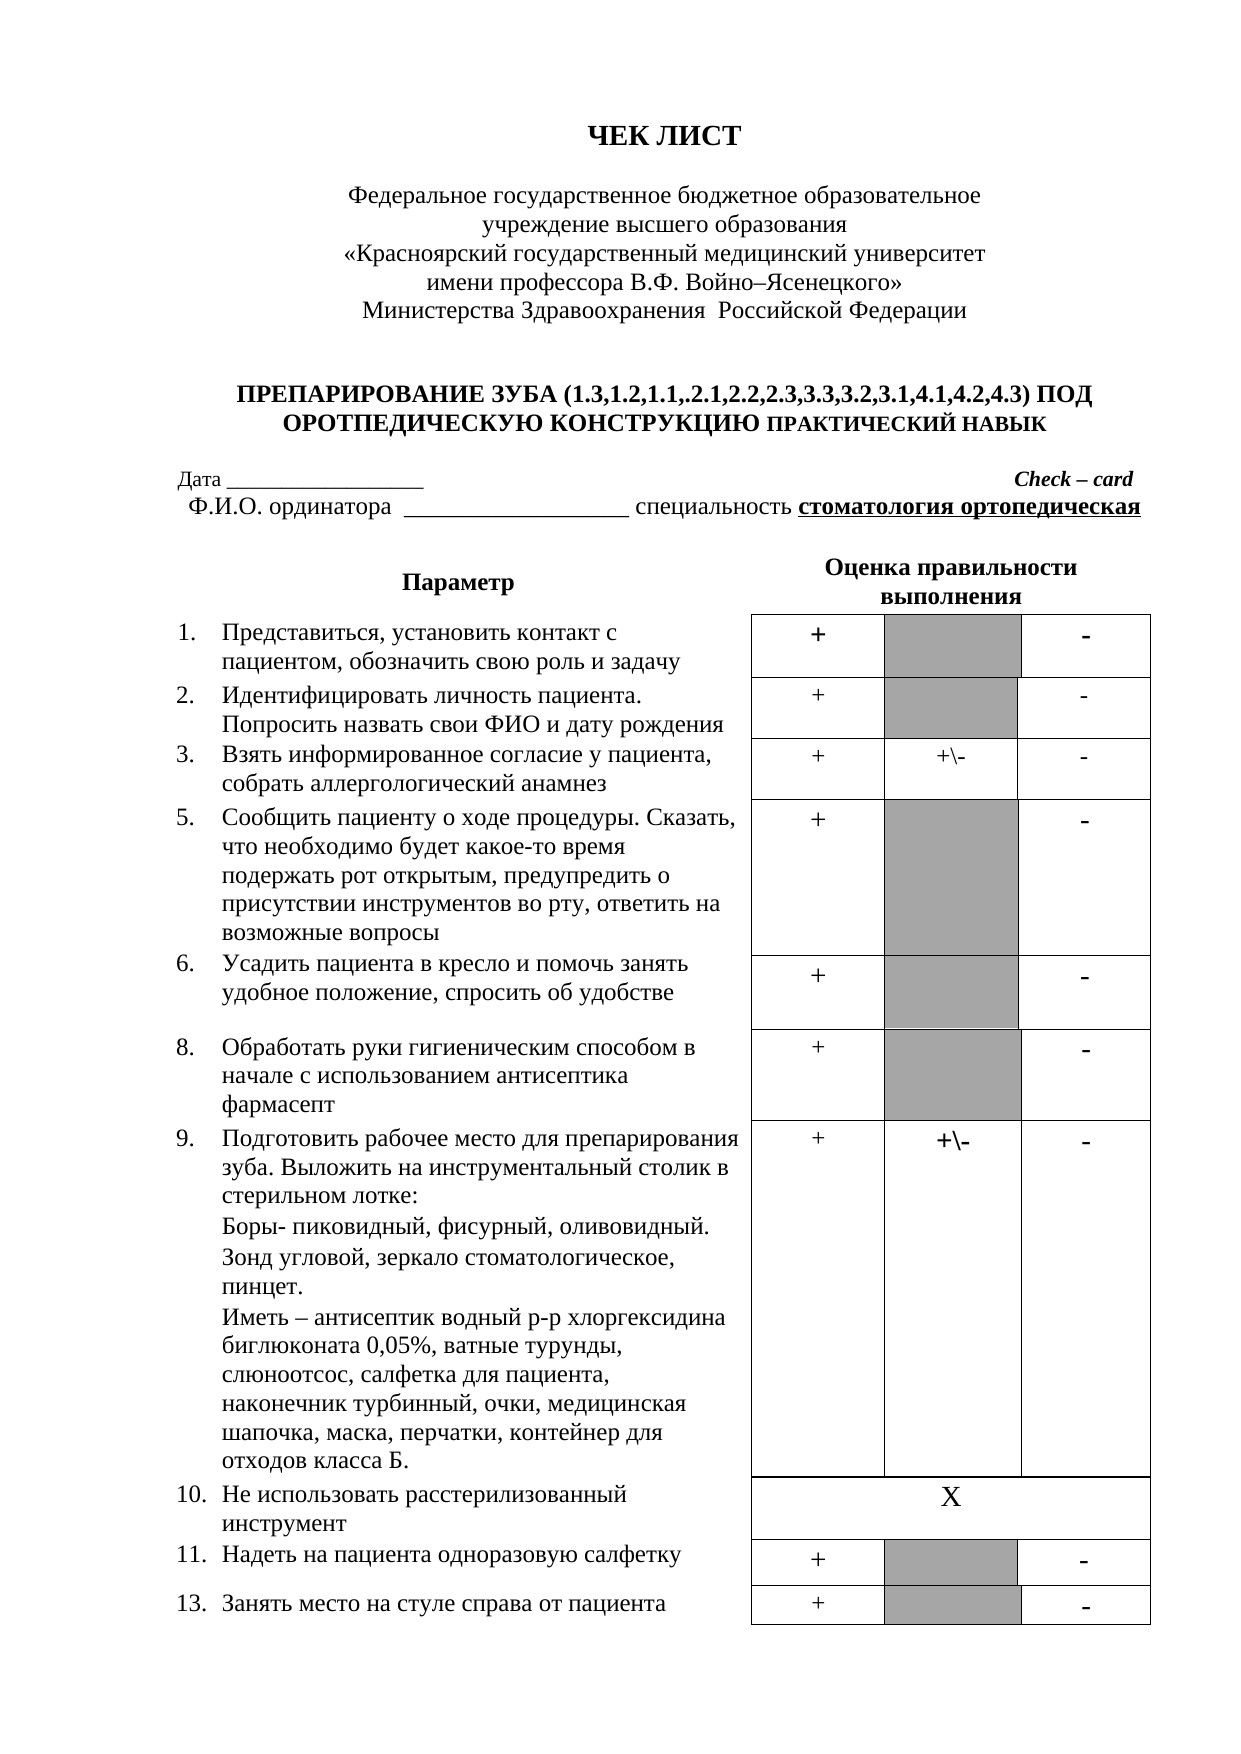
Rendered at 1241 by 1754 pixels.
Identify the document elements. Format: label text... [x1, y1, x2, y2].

table_cell + [752, 678, 884, 738]
table_cell - [1019, 956, 1150, 1028]
text ПРЕПАРИРОВАНИЕ ЗУБА (1.3,1.2,1.1,.2.1,2.2,2.3,3.3,3.2,3.1,4.1,4.2,4.3) ПОД ОРОТПЕДИЧЕСКУЮ КОНСТРУКЦИЮ ПРАКТИЧЕСКИЙ НАВЫК [177, 379, 1152, 437]
table_cell + [752, 739, 884, 799]
table_cell [885, 1586, 1021, 1624]
table_cell - [1018, 1540, 1150, 1585]
table_cell - [1018, 739, 1150, 799]
table_cell + [752, 956, 884, 1028]
table_cell [885, 615, 1021, 677]
table_cell + [752, 1586, 884, 1624]
table_cell [885, 956, 1018, 1028]
table_cell [885, 678, 1017, 738]
text имени профессора В.Ф. Войно–Ясенецкого» [177, 267, 1152, 295]
table_cell - [1022, 1030, 1150, 1120]
text учреждение высшего образования [177, 209, 1152, 238]
table_cell +\- [885, 1121, 1021, 1476]
table_cell Занять место на стуле справа от пациента [165, 1585, 751, 1624]
text Ф.И.О. ординатора __________________ специальность стоматология ортопедическая [177, 491, 1152, 519]
table_cell Представиться, установить контакт с пациентом, обозначить свою роль и задачу [165, 614, 751, 677]
table_cell - [1022, 1121, 1150, 1476]
table_cell Обработать руки гигиеническим способом в начале с использованием антисептика фармасепт [165, 1029, 751, 1120]
table_header Оценка правильности выполнения [752, 548, 1150, 614]
table_cell + [752, 1121, 884, 1476]
table_cell - [1022, 615, 1150, 677]
table_cell [885, 1030, 1021, 1120]
table_cell - [1019, 800, 1150, 955]
table_cell Не использовать расстерилизованный инструмент Надеть на пациента одноразовую салфетку [165, 1476, 751, 1585]
text Дата __________________ Check – card [177, 466, 1152, 491]
text Министерства Здравоохранения Российской Федерации [177, 295, 1152, 324]
table_cell - [1022, 1586, 1150, 1624]
table_cell Подготовить рабочее место для препарирования зуба. Выложить на инструментальный столик в стерильном лотке: Боры- пиковидный, фисурный, оливовидный. Зонд угловой, зеркало стоматологическое, пинцет. Иметь – антисептик водный р-р хлоргексидина биглюконата 0,05%, ватные турунды, слюноотсос, салфетка для пациента, наконечник турбинный, очки, медицинская шапочка, маска, перчатки, контейнер для отходов класса Б. [165, 1120, 751, 1476]
text «Красноярский государственный медицинский университет [177, 238, 1152, 267]
table_cell - [1018, 678, 1150, 738]
table_cell Сообщить пациенту о ходе процедуры. Сказать, что необходимо будет какое-то время подержать рот открытым, предупредить о присутствии инструментов во рту, ответить на возможные вопросы Усадить пациента в кресло и помочь занять удобное положение, спросить об удобстве [165, 799, 751, 1028]
table_cell Идентифицировать личность пациента. Попросить назвать свои ФИО и дату рождения Взять информированное согласие у пациента, собрать аллергологический анамнез [165, 677, 751, 799]
table_cell + [752, 800, 884, 955]
text ЧЕК ЛИСТ [177, 118, 1152, 152]
table_cell + [752, 1030, 884, 1120]
table_cell [885, 1540, 1017, 1585]
text Федеральное государственное бюджетное образовательное [177, 180, 1152, 209]
table_cell Х [752, 1478, 1150, 1539]
table_cell +\- [885, 739, 1017, 799]
table_header Параметр [165, 548, 752, 614]
table_cell + [752, 615, 884, 677]
table_cell + [752, 1540, 884, 1585]
table_cell [885, 800, 1018, 955]
